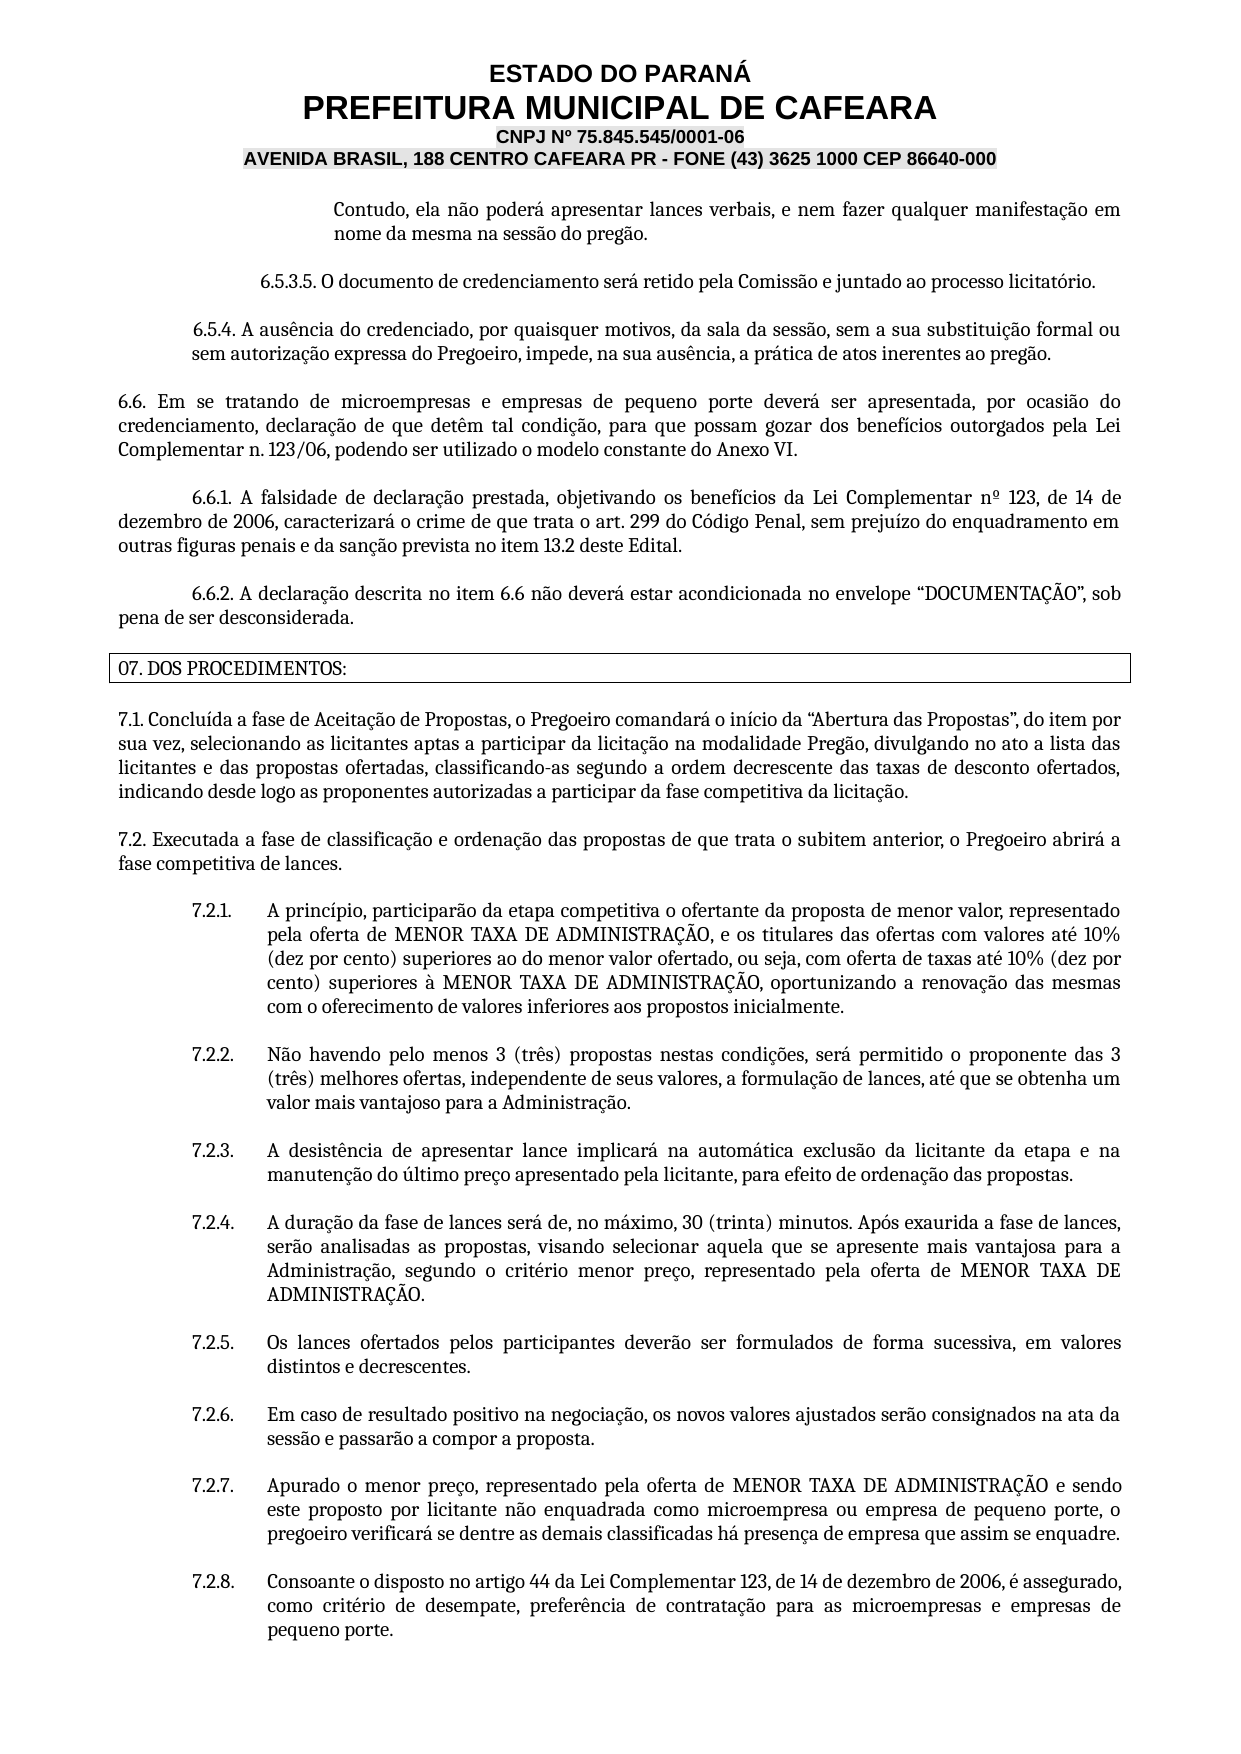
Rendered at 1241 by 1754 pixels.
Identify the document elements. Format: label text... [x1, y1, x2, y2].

text 7.2.2. Não havendo pelo menos 3 (três) propostas nestas condições, será permitido o proponente das 3 (três) melhores ofertas, independente de seus valores, a formulação de lances, até que se obtenha um valor mais vantajoso para a Administração. [192, 1043, 1122, 1115]
text 6.6.1. A falsidade de declaração prestada, objetivando os benefícios da Lei Complementar nº 123, de 14 de dezembro de 2006, caracterizará o crime de que trata o art. 299 do Código Penal, sem prejuízo do enquadramento em outras figuras penais e da sanção prevista no item 13.2 deste Edital. [118, 486, 1122, 557]
text 6.6. Em se tratando de microempresas e empresas de pequeno porte deverá ser apresentada, por ocasião do credenciamento, declaração de que detêm tal condição, para que possam gozar dos benefícios outorgados pela Lei Complementar n. 123/06, podendo ser utilizado o modelo constante do Anexo VI. [118, 390, 1122, 462]
text 7.2. Executada a fase de classificação e ordenação das propostas de que trata o subitem anterior, o Pregoeiro abrirá a fase competitiva de lances. [118, 827, 1122, 875]
text 7.2.3. A desistência de apresentar lance implicará na automática exclusão da licitante da etapa e na manutenção do último preço apresentado pela licitante, para efeito de ordenação das propostas. [192, 1139, 1122, 1187]
text 07. DOS PROCEDIMENTOS: [110, 654, 1130, 682]
text 6.5.4. A ausência do credenciado, por quaisquer motivos, da sala da sessão, sem a sua substituição formal ou sem autorização expressa do Pregoeiro, impede, na sua ausência, a prática de atos inerentes ao pregão. [192, 318, 1122, 366]
text 7.2.1. A princípio, participarão da etapa competitiva o ofertante da proposta de menor valor, representado pela oferta de MENOR TAXA DE ADMINISTRAÇÃO, e os titulares das ofertas com valores até 10% (dez por cento) superiores ao do menor valor ofertado, ou seja, com oferta de taxas até 10% (dez por cento) superiores à MENOR TAXA DE ADMINISTRAÇÃO, oportunizando a renovação das mesmas com o oferecimento de valores inferiores aos propostos inicialmente. [192, 899, 1122, 1019]
text 6.6.2. A declaração descrita no item 6.6 não deverá estar acondicionada no envelope “DOCUMENTAÇÃO”, sob pena de ser desconsiderada. [118, 581, 1122, 629]
text 7.2.7. Apurado o menor preço, representado pela oferta de MENOR TAXA DE ADMINISTRAÇÃO e sendo este proposto por licitante não enquadrada como microempresa ou empresa de pequeno porte, o pregoeiro verificará se dentre as demais classificadas há presença de empresa que assim se enquadre. [192, 1474, 1122, 1546]
text 7.2.6. Em caso de resultado positivo na negociação, os novos valores ajustados serão consignados na ata da sessão e passarão a compor a proposta. [192, 1402, 1122, 1450]
text 7.2.5. Os lances ofertados pelos participantes deverão ser formulados de forma sucessiva, em valores distintos e decrescentes. [192, 1330, 1122, 1378]
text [260, 198, 1122, 246]
text 7.2.8. Consoante o disposto no artigo 44 da Lei Complementar 123, de 14 de dezembro de 2006, é assegurado, como critério de desempate, preferência de contratação para as microempresas e empresas de pequeno porte. [192, 1570, 1122, 1642]
text 7.2.4. A duração da fase de lances será de, no máximo, 30 (trinta) minutos. Após exaurida a fase de lances, serão analisadas as propostas, visando selecionar aquela que se apresente mais vantajosa para a Administração, segundo o critério menor preço, representado pela oferta de MENOR TAXA DE ADMINISTRAÇÃO. [192, 1211, 1122, 1306]
text 7.1. Concluída a fase de Aceitação de Propostas, o Pregoeiro comandará o início da “Abertura das Propostas”, do item por sua vez, selecionando as licitantes aptas a participar da licitação na modalidade Pregão, divulgando no ato a lista das licitantes e das propostas ofertadas, classificando-as segundo a ordem decrescente das taxas de desconto ofertados, indicando desde logo as proponentes autorizadas a participar da fase competitiva da licitação. [118, 707, 1122, 803]
text 6.5.3.5. O documento de credenciamento será retido pela Comissão e juntado ao processo licitatório. [260, 270, 1122, 294]
